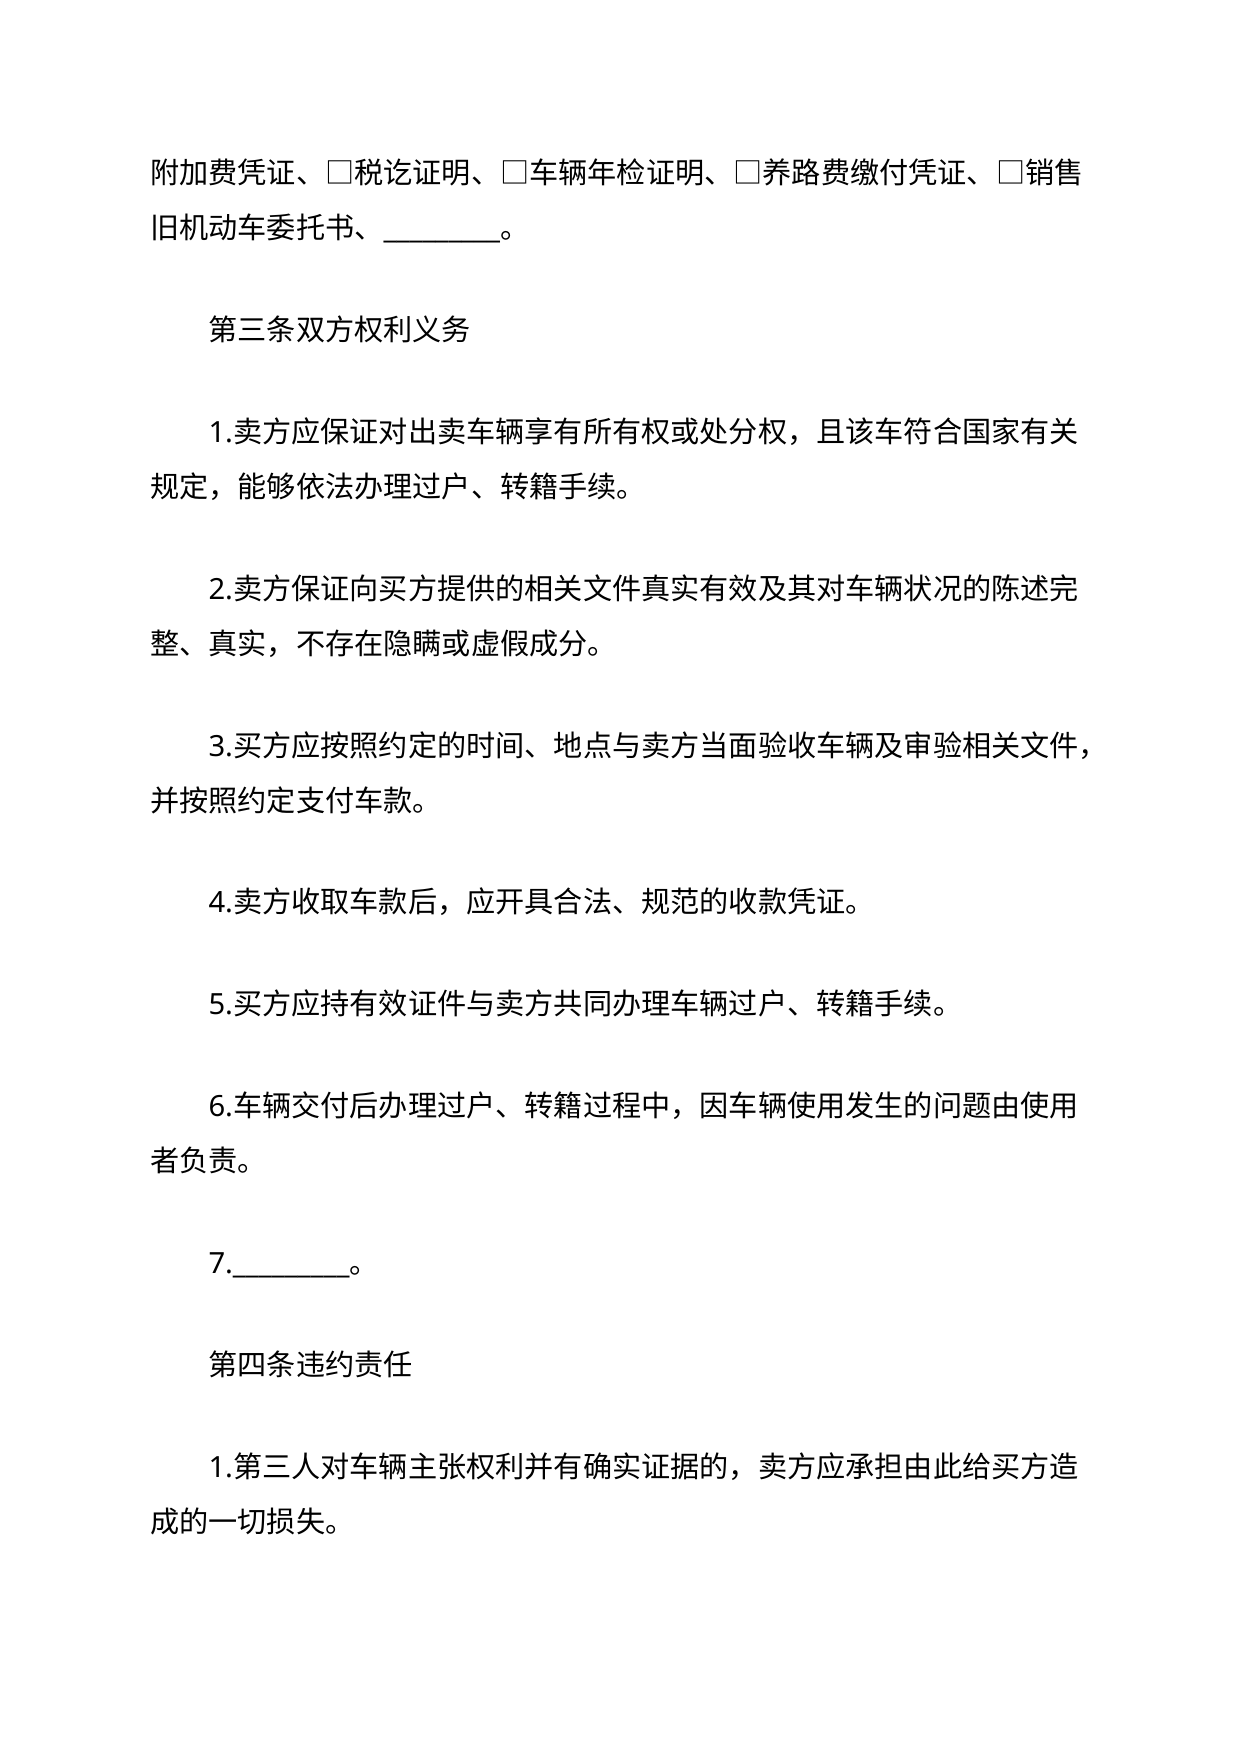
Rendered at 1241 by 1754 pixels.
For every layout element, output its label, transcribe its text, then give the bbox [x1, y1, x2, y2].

text 第四条违约责任 [150, 1342, 1090, 1384]
text 第三条双方权利义务 [150, 307, 1090, 349]
text 1.卖方应保证对出卖车辆享有所有权或处分权，且该车符合国家有关规定，能够依法办理过户、转籍手续。 [150, 409, 1090, 506]
text 6.车辆交付后办理过户、转籍过程中，因车辆使用发生的问题由使用者负责。 [150, 1083, 1090, 1180]
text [150, 150, 1090, 247]
text 2.卖方保证向买方提供的相关文件真实有效及其对车辆状况的陈述完整、真实，不存在隐瞒或虚假成分。 [150, 565, 1090, 663]
text 5.买方应持有效证件与卖方共同办理车辆过户、转籍手续。 [150, 981, 1090, 1023]
text 3.买方应按照约定的时间、地点与卖方当面验收车辆及审验相关文件，并按照约定支付车款。 [150, 722, 1090, 819]
text 7._________。 [150, 1240, 1090, 1282]
text 1.第三人对车辆主张权利并有确实证据的，卖方应承担由此给买方造成的一切损失。 [150, 1443, 1090, 1541]
text 4.卖方收取车款后，应开具合法、规范的收款凭证。 [150, 879, 1090, 921]
